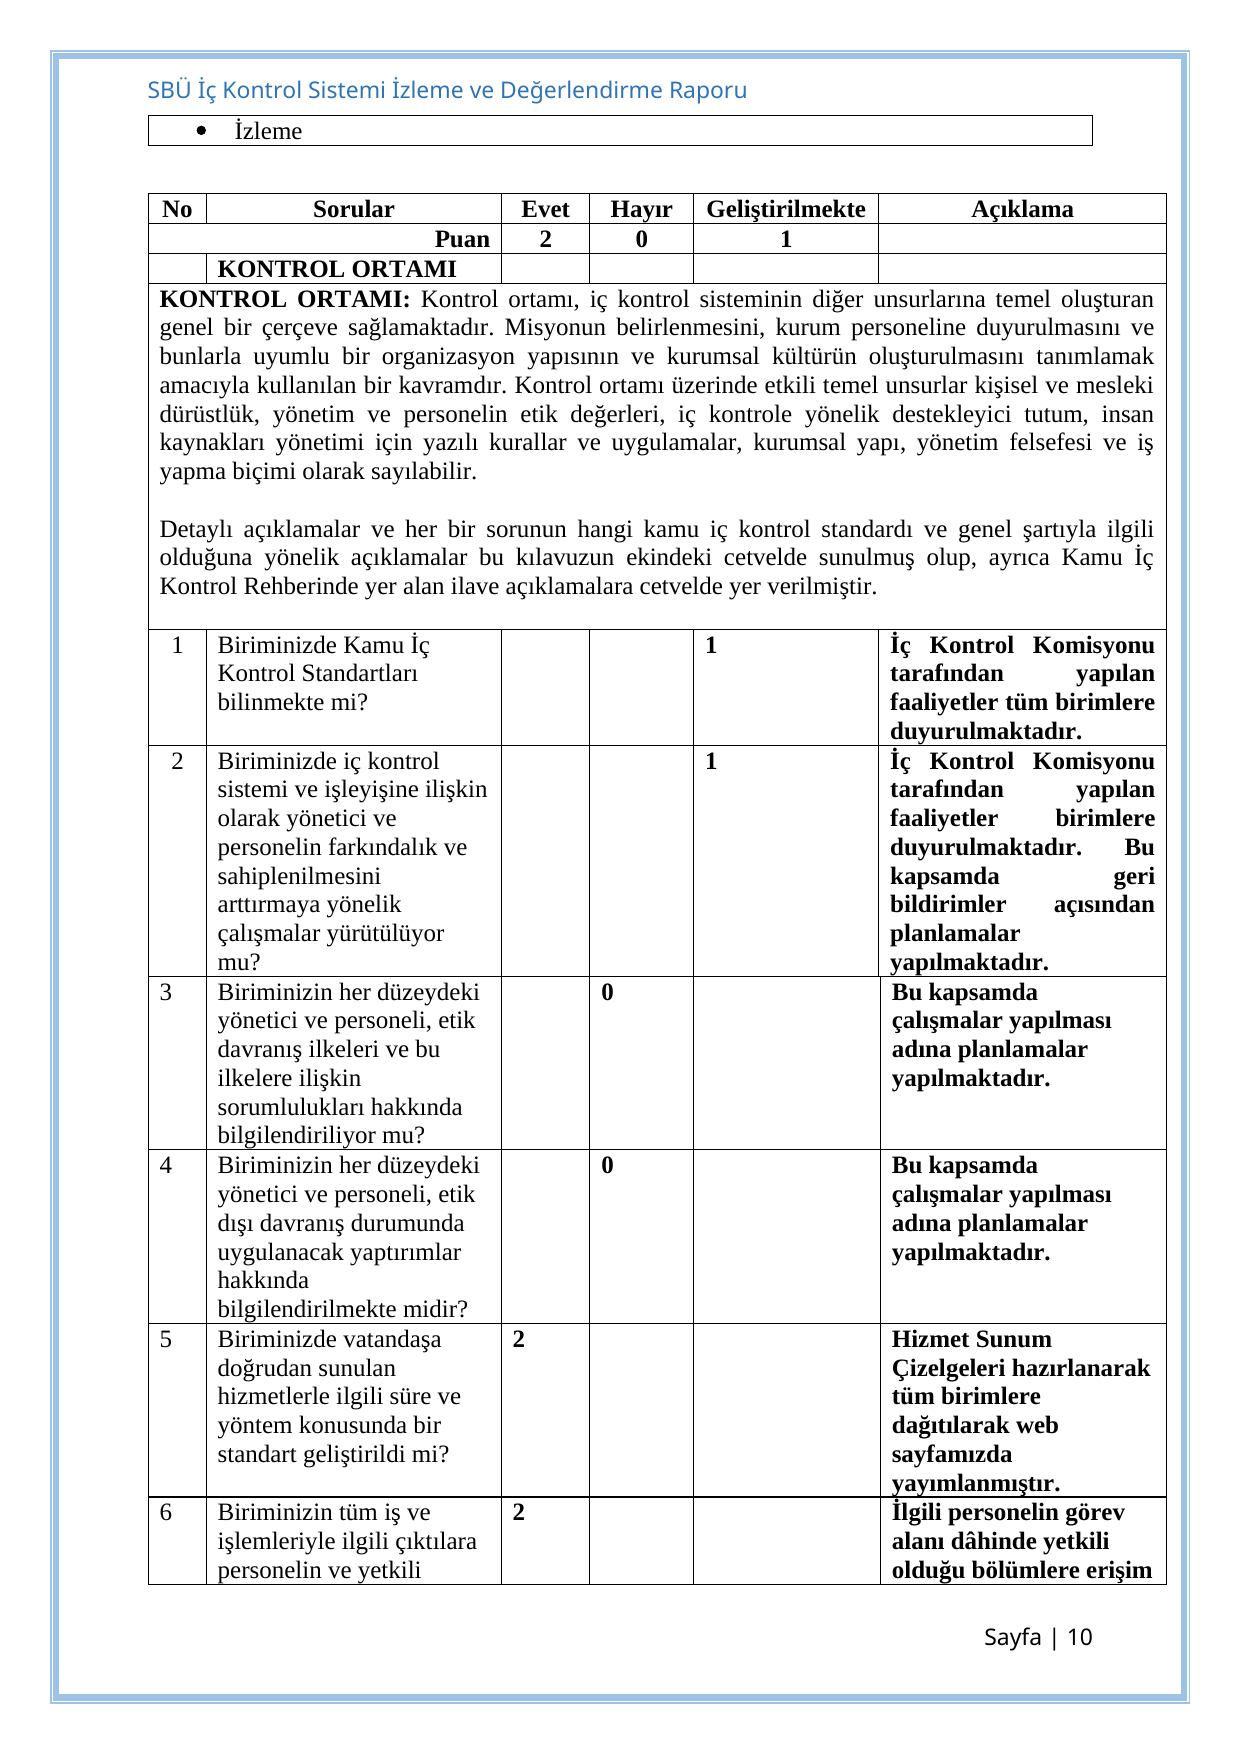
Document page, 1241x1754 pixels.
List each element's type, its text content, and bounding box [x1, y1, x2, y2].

table_cell 4 [149, 1150, 206, 1323]
table_cell Bu kapsamda çalışmalar yapılması adına planlamalar yapılmaktadır. [881, 977, 1166, 1149]
table_header Sorular [207, 194, 501, 223]
table_cell 1 [694, 630, 878, 745]
table_cell 6 [149, 1498, 206, 1584]
table_cell [149, 254, 206, 283]
table_cell 2 [149, 746, 206, 976]
table_cell [590, 254, 693, 283]
table_cell 0 [590, 1150, 693, 1323]
table_header Hayır [590, 194, 693, 223]
table_cell 2 [502, 1498, 589, 1584]
table_cell [590, 746, 693, 976]
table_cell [881, 1498, 1166, 1584]
table_cell [502, 977, 589, 1149]
table_cell [879, 224, 1166, 253]
table_cell 2 [502, 224, 589, 253]
table_cell [879, 254, 1166, 283]
table_cell [502, 254, 589, 283]
table_header Geliştirilmekte [694, 194, 878, 223]
table_header Açıklama [879, 194, 1166, 223]
table_cell Bu kapsamda çalışmalar yapılması adına planlamalar yapılmaktadır. [881, 1150, 1166, 1323]
table_cell [694, 1150, 880, 1323]
table_cell [694, 977, 880, 1149]
table_cell Biriminizde vatandaşa doğrudan sunulan hizmetlerle ilgili süre ve yöntem konusunda bir standart geliştirildi mi? [207, 1324, 501, 1496]
table_cell 1 [694, 746, 878, 976]
table_cell [590, 1498, 693, 1584]
table_cell [590, 1324, 693, 1496]
table_cell [694, 1498, 880, 1584]
table_cell 1 [694, 224, 878, 253]
table_cell Biriminizde iç kontrol sistemi ve işleyişine ilişkin olarak yönetici ve personelin farkındalık ve sahiplenilmesini arttırmaya yönelik çalışmalar yürütülüyor mu? [207, 746, 501, 976]
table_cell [207, 1498, 501, 1584]
table_cell [502, 746, 589, 976]
table_cell [502, 630, 589, 745]
table_cell Biriminizde Kamu İç Kontrol Standartları bilinmekte mi? [207, 630, 501, 745]
table_cell Biriminizin her düzeydeki yönetici ve personeli, etik dışı davranış durumunda uygulanacak yaptırımlar hakkında bilgilendirilmekte midir? [207, 1150, 501, 1323]
table_cell 5 [149, 1324, 206, 1496]
table_cell 1 [149, 630, 206, 745]
table_cell 0 [590, 977, 693, 1149]
table_cell [694, 1324, 880, 1496]
table_header Evet [502, 194, 589, 223]
table_cell [590, 630, 693, 745]
table_cell KONTROL ORTAMI: Kontrol ortamı, iç kontrol sisteminin diğer unsurlarına temel oluşturan genel bir çerçeve sağlamaktadır. Misyonun belirlenmesini, kurum personeline duyurulmasını ve bunlarla uyumlu bir organizasyon yapısının ve kurumsal kültürün oluşturulmasını tanımlamak amacıyla kullanılan bir kavramdır. Kontrol ortamı üzerinde etkili temel unsurlar kişisel ve mesleki dürüstlük, yönetim ve personelin etik değerleri, iç kontrole yönelik destekleyici tutum, insan kaynakları yönetimi için yazılı kurallar ve uygulamalar, kurumsal yapı, yönetim felsefesi ve iş yapma biçimi olarak sayılabilir. Detaylı açıklamalar ve her bir sorunun hangi kamu iç kontrol standardı ve genel şartıyla ilgili olduğuna yönelik açıklamalar bu kılavuzun ekindeki cetvelde sunulmuş olup, ayrıca Kamu İç Kontrol Rehberinde yer alan ilave açıklamalara cetvelde yer verilmiştir. [149, 284, 1166, 629]
table_cell 0 [590, 224, 693, 253]
table_cell Hizmet Sunum Çizelgeleri hazırlanarak tüm birimlere dağıtılarak web sayfamızda yayımlanmıştır. [881, 1324, 1166, 1496]
table_cell İç Kontrol Komisyonu tarafından yapılan faaliyetler tüm birimlere duyurulmaktadır. [879, 630, 1166, 745]
table_cell İç Kontrol Komisyonu tarafından yapılan faaliyetler birimlere duyurulmaktadır. Bu kapsamda geri bildirimler açısından planlamalar yapılmaktadır. [879, 746, 1166, 976]
table_cell 3 [149, 977, 206, 1149]
table_cell Biriminizin her düzeydeki yönetici ve personeli, etik davranış ilkeleri ve bu ilkelere ilişkin sorumlulukları hakkında bilgilendiriliyor mu? [207, 977, 501, 1149]
table_cell İzleme [149, 116, 1092, 144]
table_cell [502, 1150, 589, 1323]
table_cell [694, 254, 878, 283]
table_cell 2 [502, 1324, 589, 1496]
table_cell KONTROL ORTAMI [207, 254, 501, 283]
table_cell Puan [149, 224, 501, 253]
table_header No [149, 194, 206, 223]
